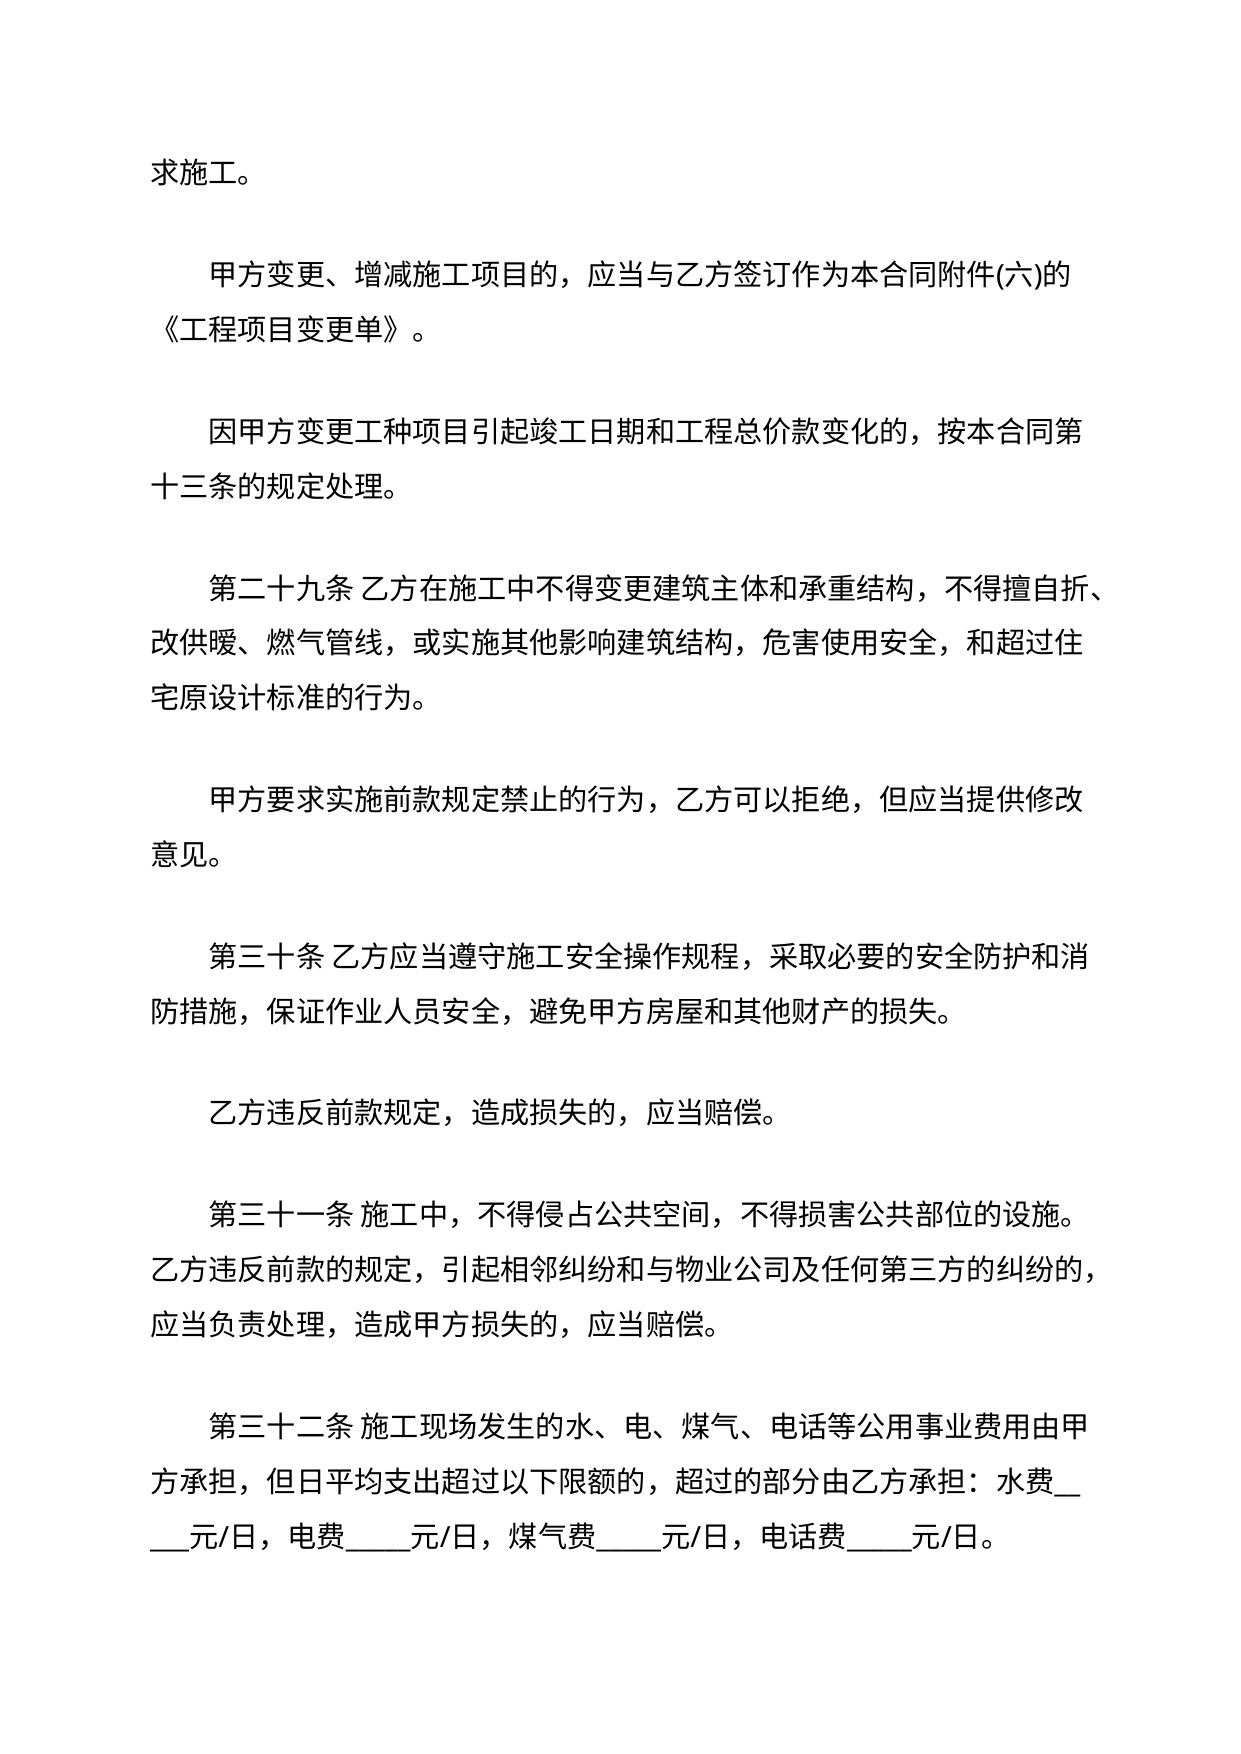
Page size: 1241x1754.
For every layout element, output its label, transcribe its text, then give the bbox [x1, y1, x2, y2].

text 甲方要求实施前款规定禁止的行为，乙方可以拒绝，但应当提供修改意见。 [150, 777, 1090, 874]
text 第三十二条 施工现场发生的水、电、煤气、电话等公用事业费用由甲方承担，但日平均支出超过以下限额的，超过的部分由乙方承担：水费_____元/日，电费_____元/日，煤气费_____元/日，电话费_____元/日。 [150, 1403, 1090, 1556]
text 乙方违反前款规定，造成损失的，应当赔偿。 [150, 1090, 1090, 1132]
text 第三十条 乙方应当遵守施工安全操作规程，采取必要的安全防护和消防措施，保证作业人员安全，避免甲方房屋和其他财产的损失。 [150, 933, 1090, 1031]
text 因甲方变更工种项目引起竣工日期和工程总价款变化的，按本合同第十三条的规定处理。 [150, 408, 1090, 506]
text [150, 150, 1090, 192]
text 甲方变更、增减施工项目的，应当与乙方签订作为本合同附件(六)的《工程项目变更单》。 [150, 252, 1090, 349]
text 第二十九条 乙方在施工中不得变更建筑主体和承重结构，不得擅自折、改供暧、燃气管线，或实施其他影响建筑结构，危害使用安全，和超过住宅原设计标准的行为。 [150, 565, 1090, 717]
text 第三十一条 施工中，不得侵占公共空间，不得损害公共部位的设施。乙方违反前款的规定，引起相邻纠纷和与物业公司及任何第三方的纠纷的，应当负责处理，造成甲方损失的，应当赔偿。 [150, 1192, 1090, 1344]
